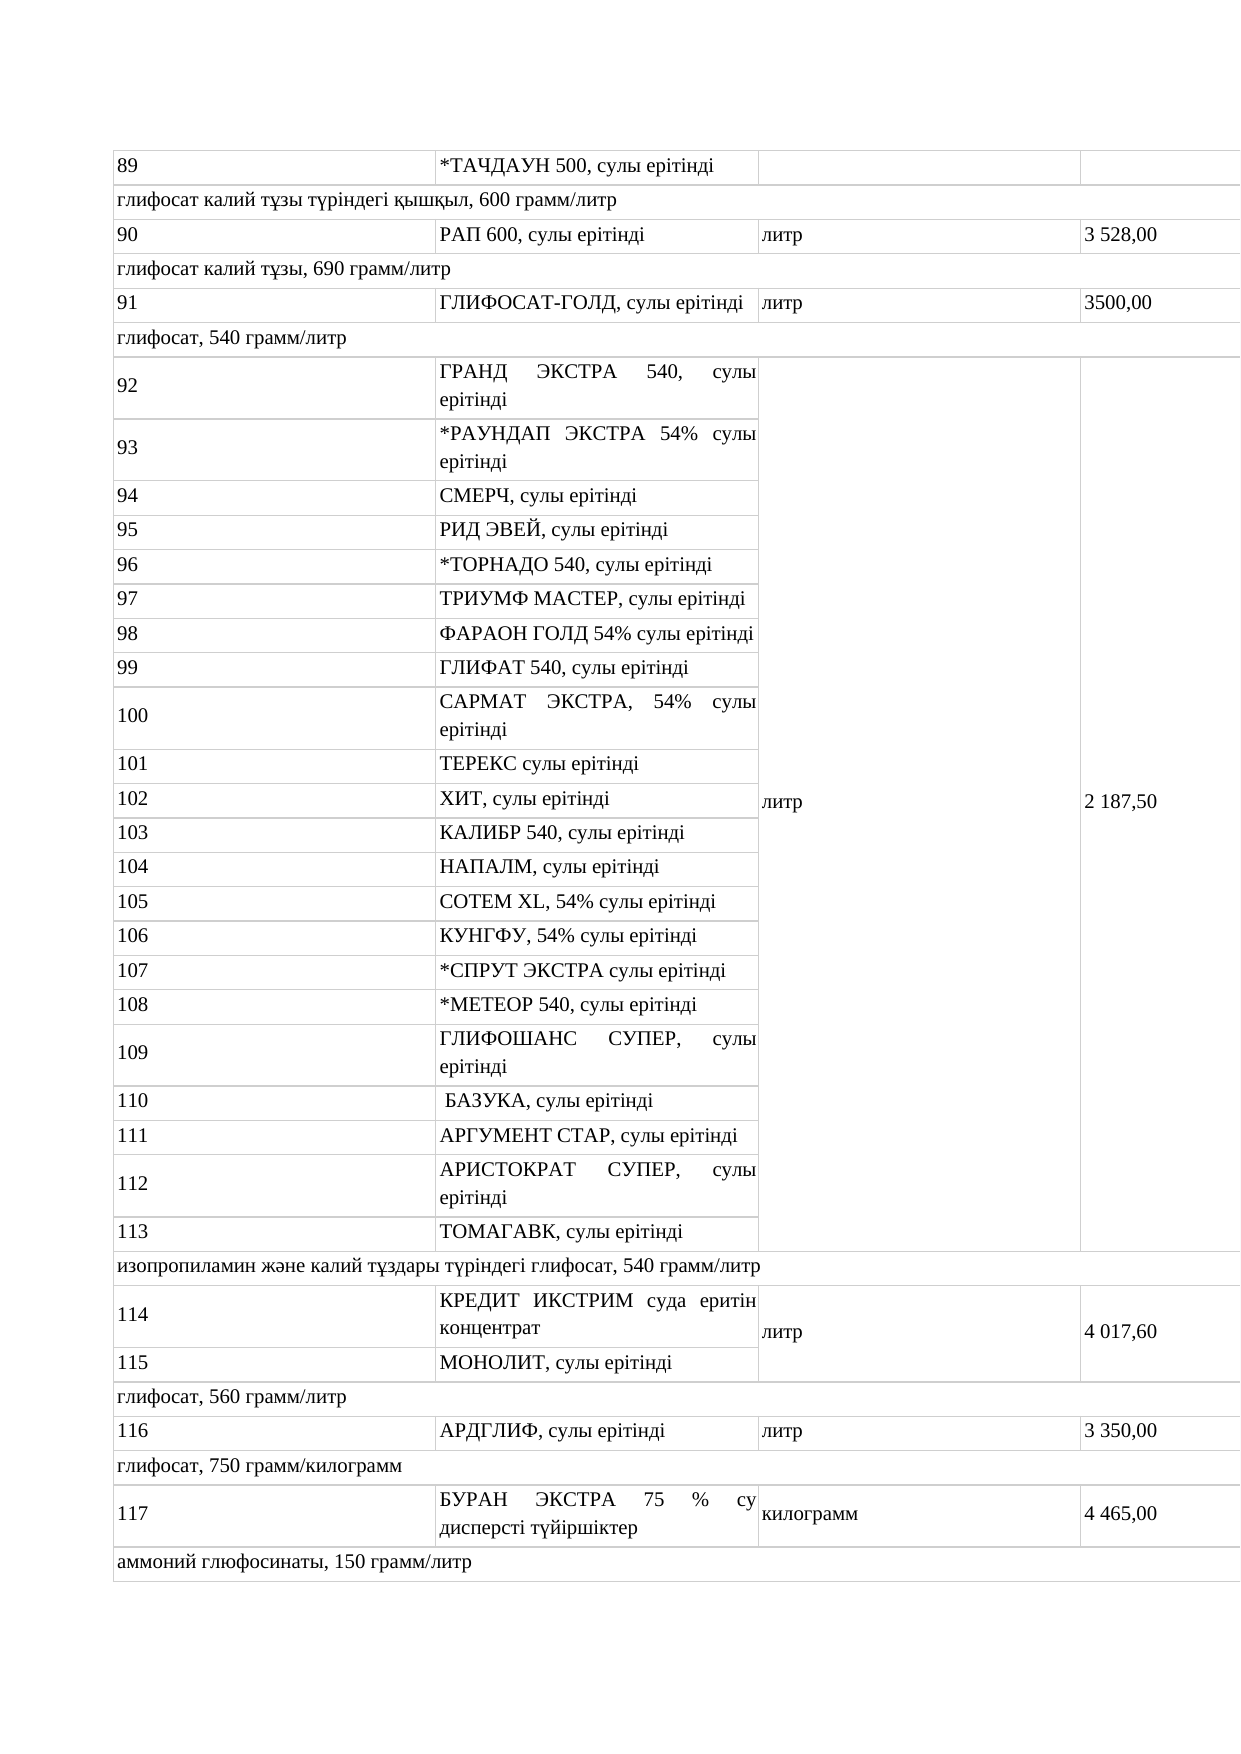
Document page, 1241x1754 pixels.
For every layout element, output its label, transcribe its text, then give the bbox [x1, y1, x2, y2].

table_cell 106 [114, 922, 435, 955]
table_cell КАЛИБР 540, сулы ерітінді [436, 819, 758, 852]
table_cell 102 [114, 784, 435, 817]
table_cell 4 465,00 [1081, 1486, 1240, 1546]
table_cell литр [759, 358, 1080, 1251]
table_cell *ТОРНАДО 540, сулы ерітінді [436, 550, 758, 583]
table_cell 3 528,00 [1081, 220, 1240, 253]
table_cell 110 [114, 1087, 435, 1120]
table_cell глифосат, 750 грамм/килограмм [114, 1451, 1240, 1484]
table_cell БАЗУКА, сулы ерітінді [436, 1087, 758, 1120]
table_cell ГРАНД ЭКСТРА 540, сулы ерітінді [436, 358, 758, 418]
table_cell 115 [114, 1348, 435, 1381]
table_cell ХИТ, сулы ерітінді [436, 784, 758, 817]
table_cell 97 [114, 585, 435, 618]
table_cell 89 [114, 151, 435, 184]
table_cell 100 [114, 688, 435, 748]
table_cell 3 350,00 [1081, 1417, 1240, 1450]
table_cell 111 [114, 1121, 435, 1154]
table_cell ТОМАГАВК, сулы ерітінді [436, 1218, 758, 1251]
table_cell СМЕРЧ, сулы ерітінді [436, 481, 758, 514]
table_cell 4 017,60 [1081, 1286, 1240, 1381]
table_cell ГЛИФАТ 540, сулы ерітінді [436, 653, 758, 686]
table_cell *СПРУТ ЭКСТРА сулы ерітінді [436, 956, 758, 989]
table_cell глифосат, 560 грамм/литр [114, 1383, 1240, 1416]
table_cell ФАРАОН ГОЛД 54% сулы ерітінді [436, 619, 758, 652]
table_cell 107 [114, 956, 435, 989]
table_cell ГЛИФОСАТ-ГОЛД, сулы ерітінді [436, 289, 758, 322]
table_cell литр [759, 1286, 1080, 1381]
table_cell 116 [114, 1417, 435, 1450]
table_cell КУНГФУ, 54% сулы ерітінді [436, 922, 758, 955]
table_cell АРДГЛИФ, сулы ерітінді [436, 1417, 758, 1450]
table_cell 108 [114, 990, 435, 1023]
table_cell 105 [114, 887, 435, 920]
table_cell 91 [114, 289, 435, 322]
table_cell *РАУНДАП ЭКСТРА 54% сулы ерітінді [436, 420, 758, 480]
table_cell глифосат калий тұзы, 690 грамм/литр [114, 254, 1240, 287]
table_cell 94 [114, 481, 435, 514]
table_cell 3500,00 [1081, 289, 1240, 322]
table_cell ТЕРЕКС сулы ерітінді [436, 750, 758, 783]
table_cell литр [759, 220, 1080, 253]
table_cell КРЕДИТ ИКСТРИМ суда еритін концентрат [436, 1286, 758, 1347]
table_cell БУРАН ЭКСТРА 75 % су дисперсті түйіршіктер [436, 1486, 758, 1546]
table_cell 103 [114, 819, 435, 852]
table_cell 96 [114, 550, 435, 583]
table_cell АРГУМЕНТ СТАР, сулы ерітінді [436, 1121, 758, 1154]
table_cell САРМАТ ЭКСТРА, 54% сулы ерітінді [436, 688, 758, 748]
table_cell АРИСТОКРАТ СУПЕР, сулы ерітінді [436, 1155, 758, 1216]
table_cell 99 [114, 653, 435, 686]
table_cell ГЛИФОШАНС СУПЕР, сулы ерітінді [436, 1025, 758, 1085]
table_cell МОНОЛИТ, сулы ерітінді [436, 1348, 758, 1381]
table_cell 101 [114, 750, 435, 783]
table_cell килограмм [759, 1486, 1080, 1546]
table_cell 93 [114, 420, 435, 480]
table_cell РАП 600, сулы ерітінді [436, 220, 758, 253]
table_cell *МЕТЕОР 540, сулы ерітінді [436, 990, 758, 1023]
table_cell литр [759, 289, 1080, 322]
table_cell 117 [114, 1486, 435, 1546]
table_cell изопропиламин және калий тұздары түріндегі глифосат, 540 грамм/литр [114, 1252, 1240, 1285]
table_cell литр [759, 1417, 1080, 1450]
table_cell 104 [114, 853, 435, 886]
table_cell ТРИУМФ МАСТЕР, сулы ерітінді [436, 585, 758, 618]
table_cell РИД ЭВЕЙ, сулы ерітінді [436, 516, 758, 549]
table_cell 95 [114, 516, 435, 549]
table_cell 90 [114, 220, 435, 253]
table_cell COTEM XL, 54% сулы ерітінді [436, 887, 758, 920]
table_cell 112 [114, 1155, 435, 1216]
table_cell 113 [114, 1218, 435, 1251]
table_cell НАПАЛМ, сулы ерітінді [436, 853, 758, 886]
table_cell *ТАЧДАУН 500, сулы ерітінді [436, 151, 758, 184]
table_cell 2 187,50 [1081, 358, 1240, 1251]
table_cell 92 [114, 358, 435, 418]
table_cell глифосат, 540 грамм/литр [114, 323, 1240, 356]
table_cell 114 [114, 1286, 435, 1347]
table_cell аммоний глюфосинаты, 150 грамм/литр [114, 1548, 1240, 1581]
table_cell 98 [114, 619, 435, 652]
table_cell глифосат калий тұзы түріндегі қышқыл, 600 грамм/литр [114, 186, 1240, 219]
table_cell 109 [114, 1025, 435, 1085]
